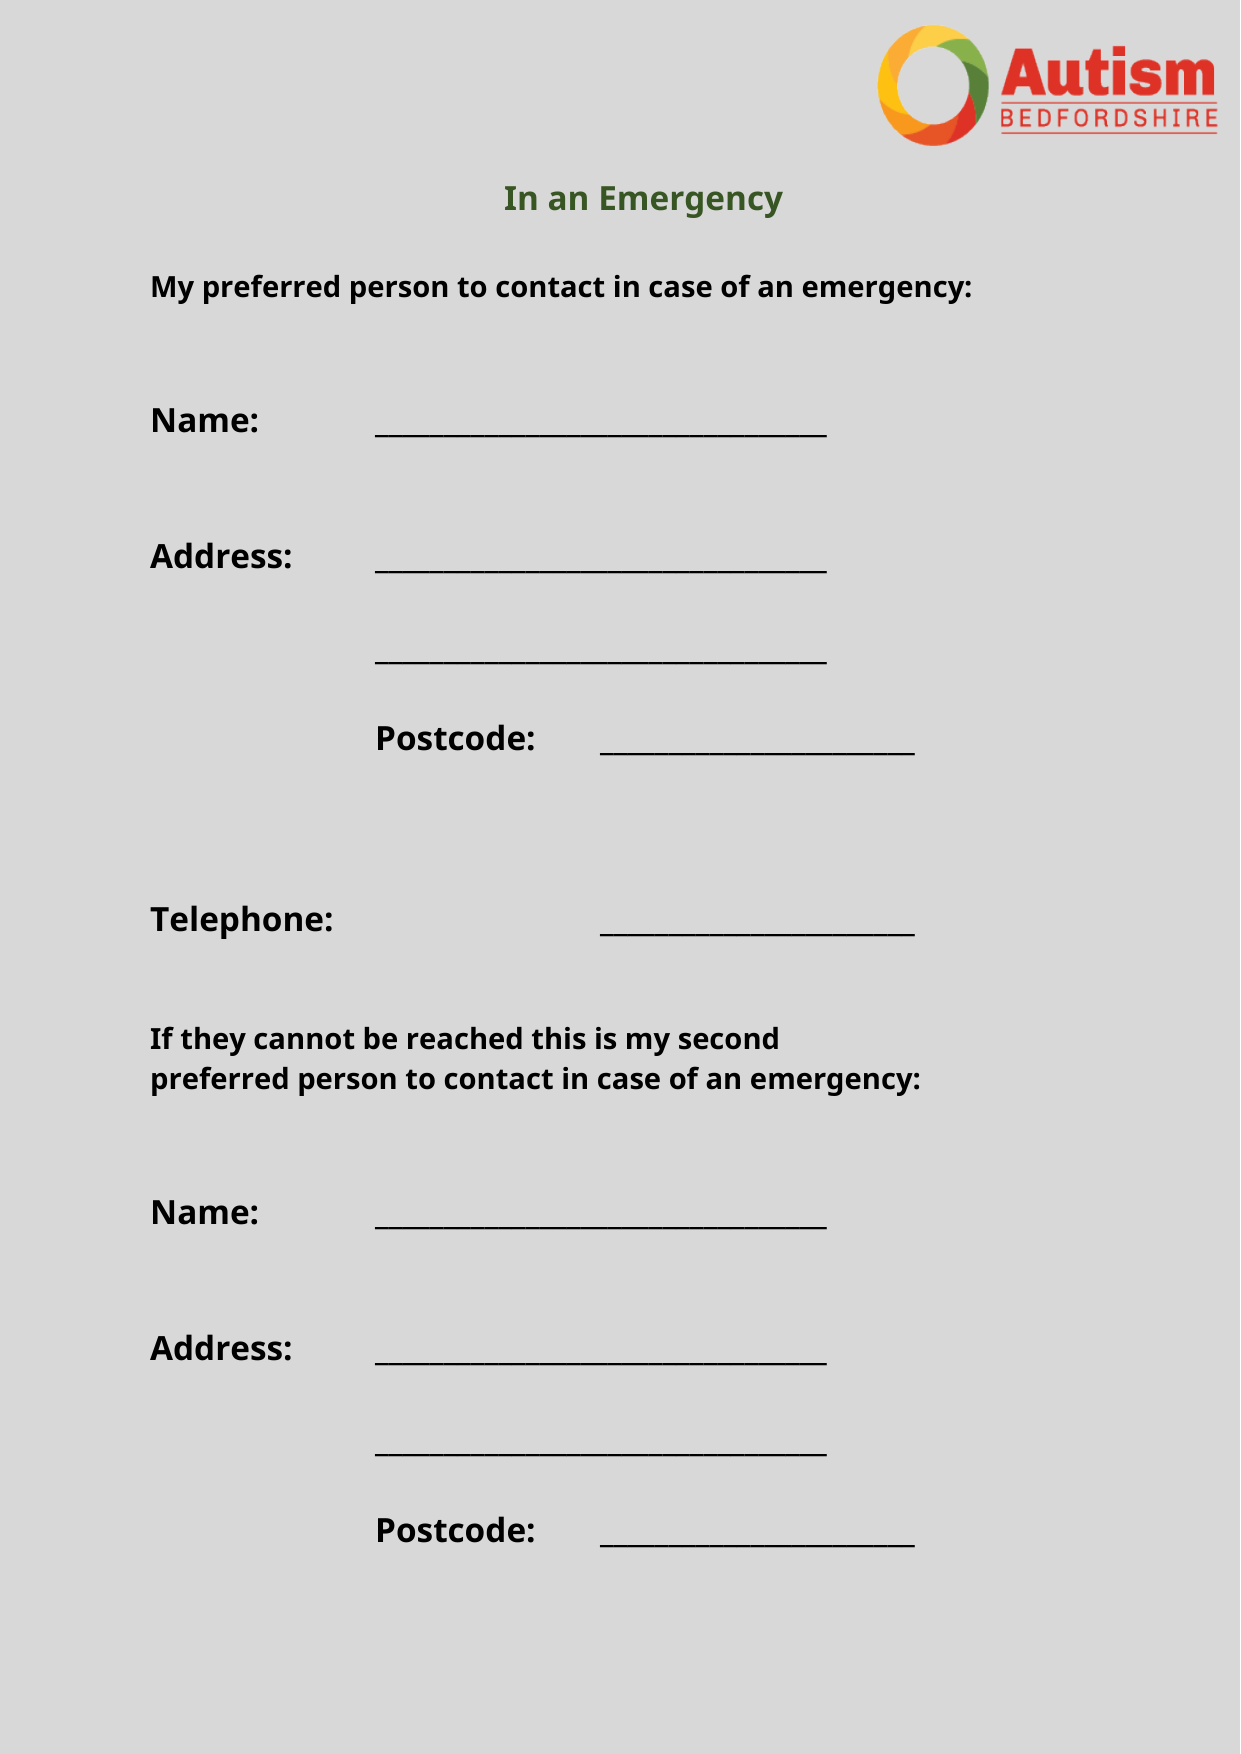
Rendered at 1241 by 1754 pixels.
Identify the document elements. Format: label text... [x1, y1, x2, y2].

text Address: _________________________________ [150, 1325, 1137, 1370]
text My preferred person to contact in case of an emergency: [150, 266, 1137, 306]
text If they cannot be reached this is my second [150, 1018, 1137, 1058]
text Telephone: _______________________ [150, 896, 1137, 942]
text Postcode: _______________________ [150, 1506, 1137, 1552]
text _________________________________ [150, 1416, 1137, 1461]
text In an Emergency [150, 175, 1137, 221]
text preferred person to contact in case of an emergency: [150, 1058, 1137, 1098]
text Name: _________________________________ [150, 397, 1137, 442]
text Name: _________________________________ [150, 1188, 1137, 1234]
text Postcode: _______________________ [150, 714, 1137, 760]
text _________________________________ [150, 624, 1137, 669]
picture [872, 17, 1220, 149]
text Address: _________________________________ [150, 533, 1137, 578]
